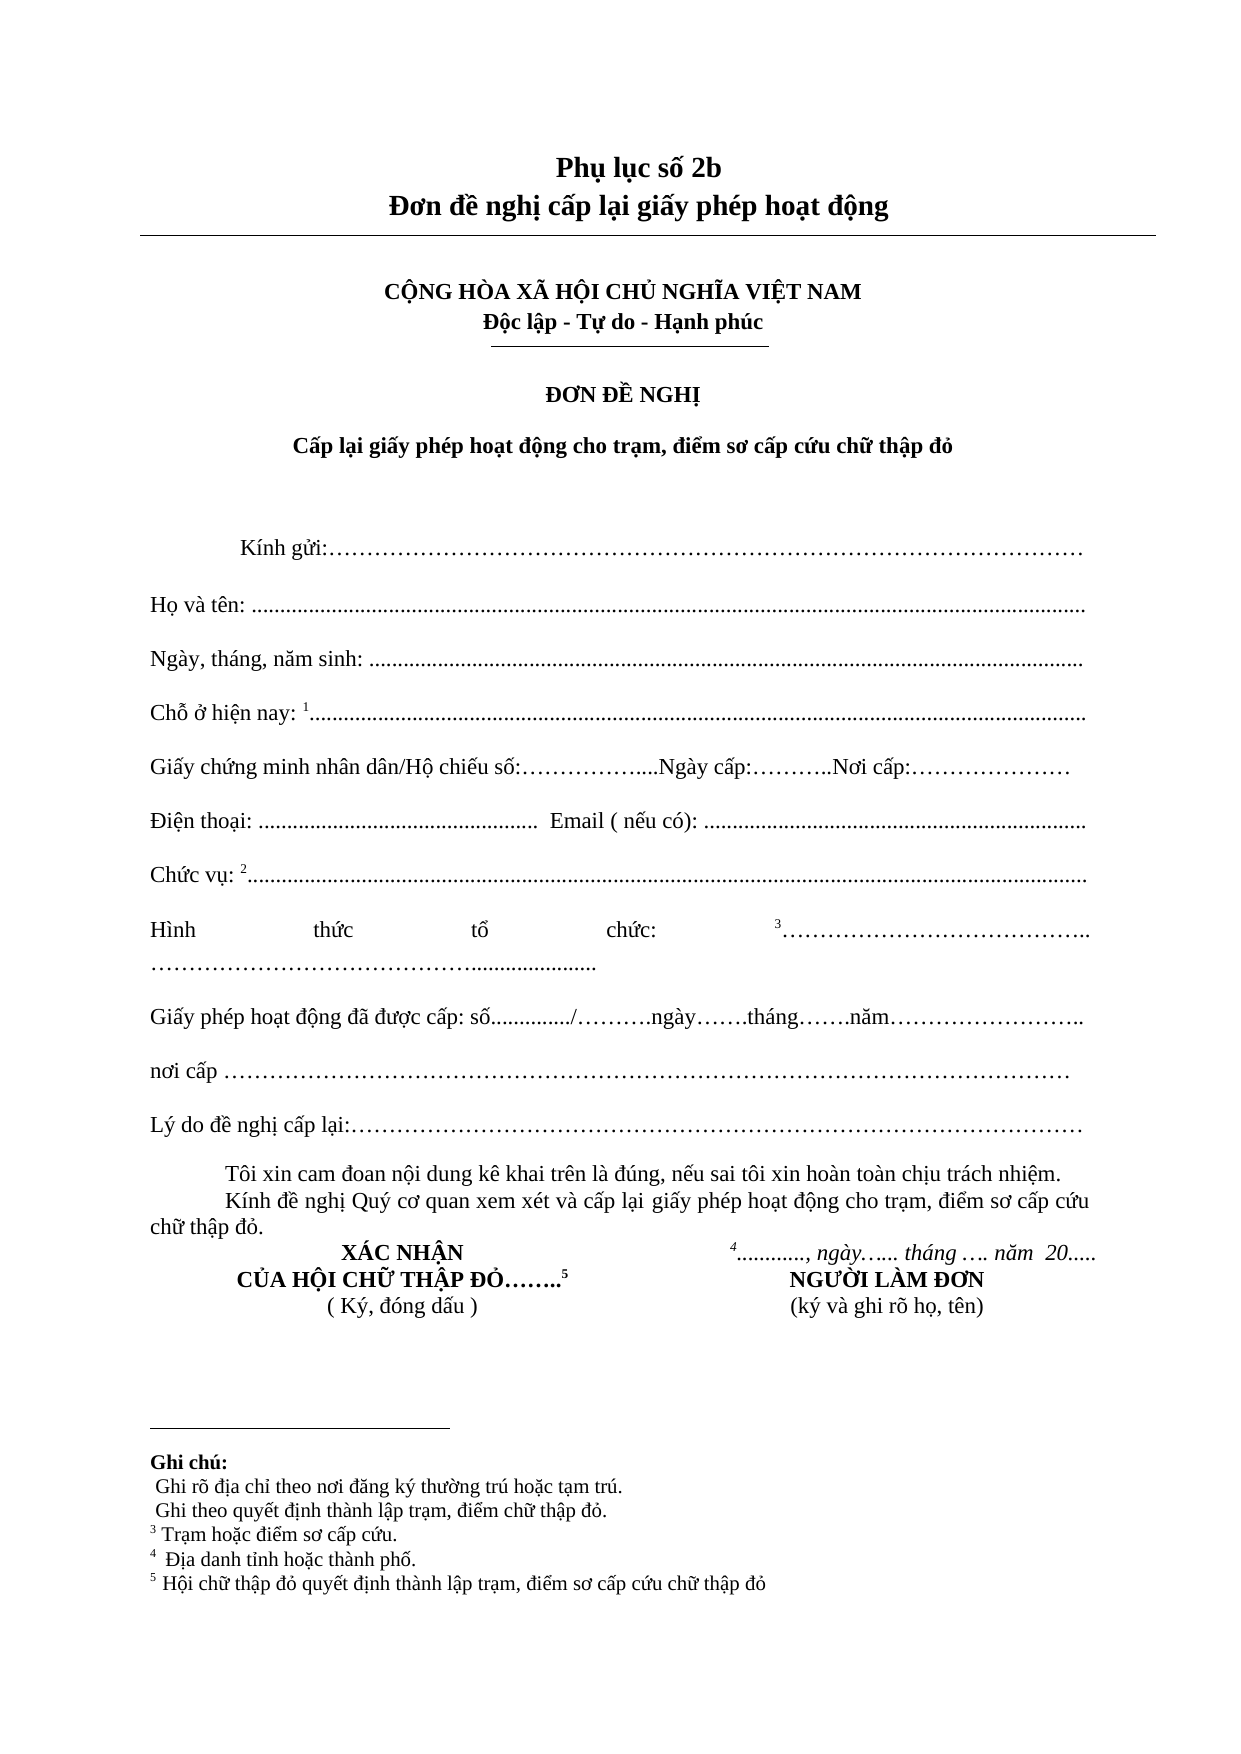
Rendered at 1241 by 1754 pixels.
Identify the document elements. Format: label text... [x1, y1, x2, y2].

text Kính gửi:……………………………………………………………………………………… [150, 534, 1090, 561]
table_header CỘNG HÒA XÃ HỘI CHỦ NGHĨA VIỆT NAM Độc lập - Tự do - Hạnh phúc ĐƠN ĐỀ NGHỊ Cấp lại giấy phép hoạt động cho trạm, điểm sơ cấp cứu chữ thập đỏ [139, 227, 1107, 483]
text Tôi xin cam đoan nội dung kê khai trên là đúng, nếu sai tôi xin hoàn toàn chịu trách nhiệm. [150, 1160, 1090, 1187]
text 3 Trạm hoặc điểm sơ cấp cứu. [150, 1522, 1090, 1546]
text Ngày, tháng, năm sinh: ............................................................................................................................. [150, 639, 1090, 673]
text Ghi theo quyết định thành lập trạm, điểm chữ thập đỏ. [150, 1498, 1090, 1522]
text Ghi rõ địa chỉ theo nơi đăng ký thường trú hoặc tạm trú. [150, 1474, 1090, 1498]
text Kính đề nghị Quý cơ quan xem xét và cấp lại giấy phép hoạt động cho trạm, điểm sơ cấp cứu chữ thập đỏ. [150, 1187, 1090, 1239]
text Đơn đề nghị cấp lại giấy phép hoạt động [150, 188, 1090, 222]
text Giấy chứng minh nhân dân/Hộ chiếu số:……………....Ngày cấp:………..Nơi cấp:………………… [150, 748, 1090, 781]
table_header 4............, ngày…... tháng …. năm 20..... NGƯỜI LÀM ĐƠN (ký và ghi rõ họ, tên) [666, 1240, 1108, 1322]
table_header XÁC NHẬN CỦA HỘI CHỮ THẬP ĐỎ……..5 ( Ký, đóng dấu ) [139, 1240, 666, 1322]
text Điện thoại: ................................................. Email ( nếu có): ................................................................... [150, 802, 1090, 835]
text Giấy phép hoạt động đã được cấp: số............../……….ngày…….tháng…….năm…………………….. [150, 998, 1090, 1031]
text 5 Hội chữ thập đỏ quyết định thành lập trạm, điểm sơ cấp cứu chữ thập đỏ [150, 1571, 1090, 1594]
text Chức vụ: 2................................................................................................................................................... [150, 856, 1090, 889]
text nơi cấp ………………………………………………………………………………………………… [150, 1052, 1090, 1085]
text Hình thức tổ chức: 3…………………………………..……………………………………...................... [150, 910, 1090, 977]
text Lý do đề nghị cấp lại:…………………………………………………………………………………… [150, 1106, 1090, 1139]
text Chỗ ở hiện nay: 1........................................................................................................................................ [150, 694, 1090, 727]
text Họ và tên: .................................................................................................................................................. [150, 585, 1090, 619]
text Phụ lục số 2b [150, 150, 1090, 183]
text Ghi chú: [150, 1450, 1090, 1474]
text 4 Địa danh tỉnh hoặc thành phố. [150, 1546, 1090, 1571]
